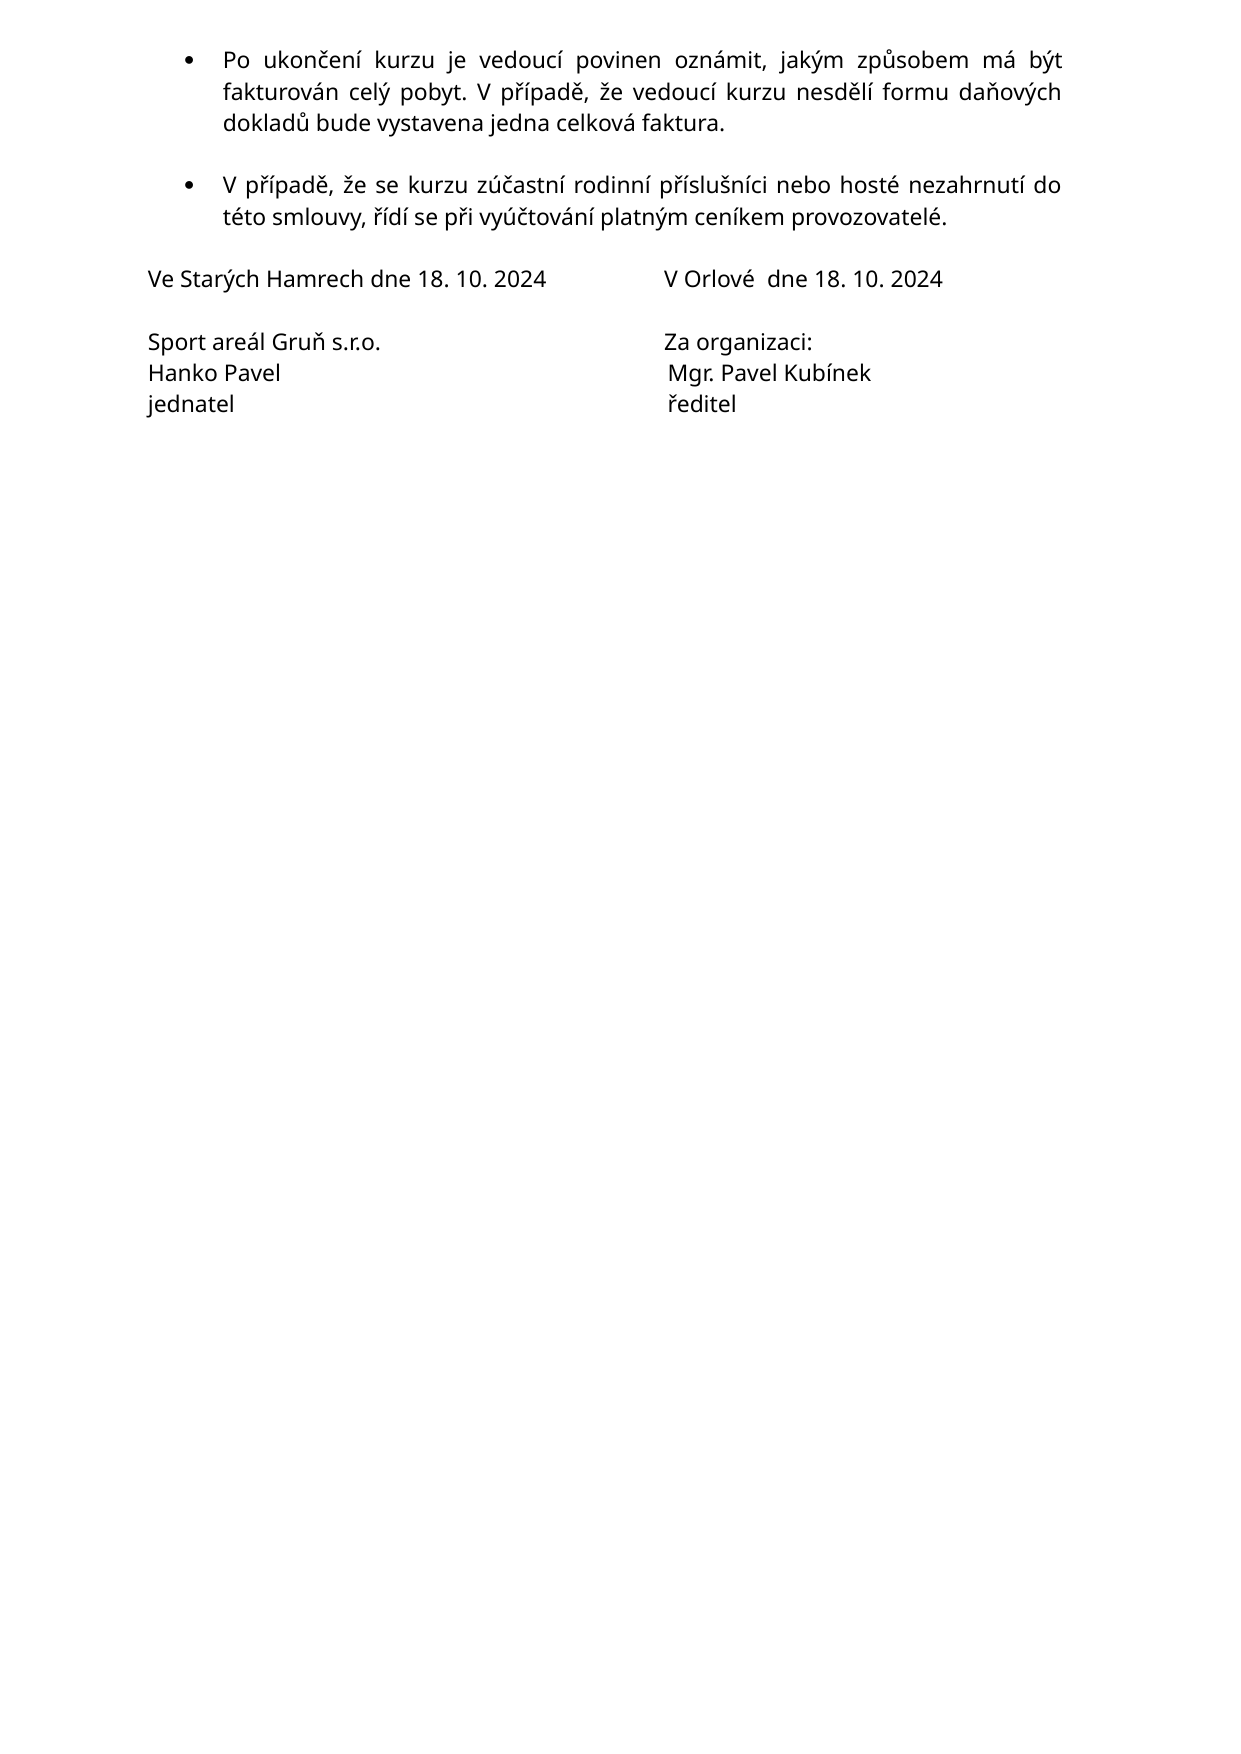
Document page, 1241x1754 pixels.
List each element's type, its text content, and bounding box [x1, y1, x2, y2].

list Po ukončení kurzu je vedoucí povinen oznámit, jakým způsobem má být fakturován celý pobyt. V případě, že vedoucí kurzu nesdělí formu daňových dokladů bude vystavena jedna celková faktura. [185, 44, 1063, 138]
text Ve Starých Hamrech dne 18. 10. 2024 V Orlové dne 18. 10. 2024 [148, 263, 1093, 294]
text Sport areál Gruň s.r.o. Za organizaci: [148, 326, 1093, 357]
text jednatel ředitel [148, 388, 1093, 419]
text Hanko Pavel Mgr. Pavel Kubínek [148, 357, 1093, 388]
list V případě, že se kurzu zúčastní rodinní příslušníci nebo hosté nezahrnutí do této smlouvy, řídí se při vyúčtování platným ceníkem provozovatelé. [185, 169, 1063, 232]
